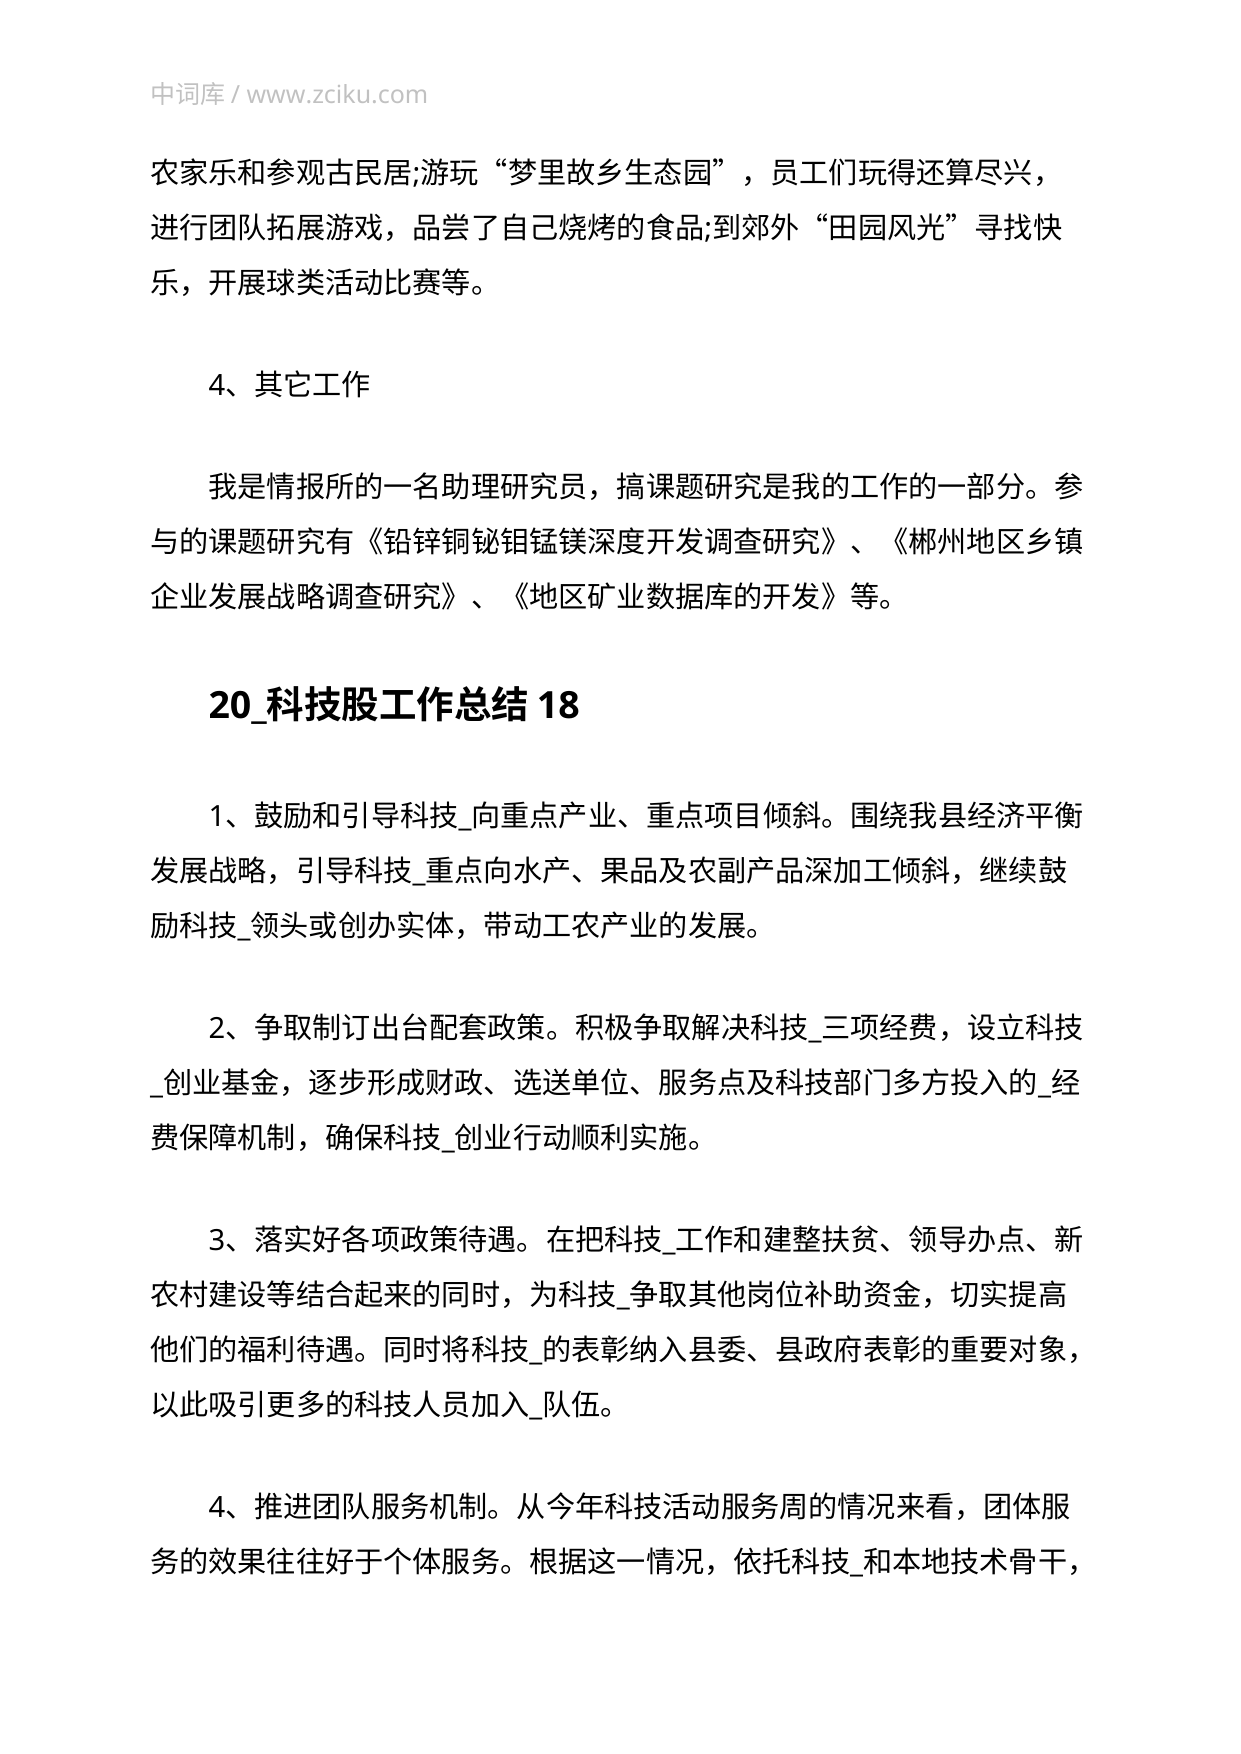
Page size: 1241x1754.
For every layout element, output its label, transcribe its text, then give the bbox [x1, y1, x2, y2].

text 2、争取制订出台配套政策。积极争取解决科技_三项经费，设立科技_创业基金，逐步形成财政、选送单位、服务点及科技部门多方投入的_经费保障机制，确保科技_创业行动顺利实施。 [150, 1005, 1090, 1157]
text 20_科技股工作总结18 [150, 675, 1090, 730]
text 我是情报所的一名助理研究员，搞课题研究是我的工作的一部分。参与的课题研究有《铅锌铜铋钼锰镁深度开发调查研究》、《郴州地区乡镇企业发展战略调查研究》、《地区矿业数据库的开发》等。 [150, 464, 1090, 616]
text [150, 1484, 1090, 1581]
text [150, 150, 1090, 302]
text 4、其它工作 [150, 362, 1090, 404]
text 1、鼓励和引导科技_向重点产业、重点项目倾斜。围绕我县经济平衡发展战略，引导科技_重点向水产、果品及农副产品深加工倾斜，继续鼓励科技_领头或创办实体，带动工农产业的发展。 [150, 793, 1090, 945]
text 3、落实好各项政策待遇。在把科技_工作和建整扶贫、领导办点、新农村建设等结合起来的同时，为科技_争取其他岗位补助资金，切实提高他们的福利待遇。同时将科技_的表彰纳入县委、县政府表彰的重要对象，以此吸引更多的科技人员加入_队伍。 [150, 1217, 1090, 1424]
